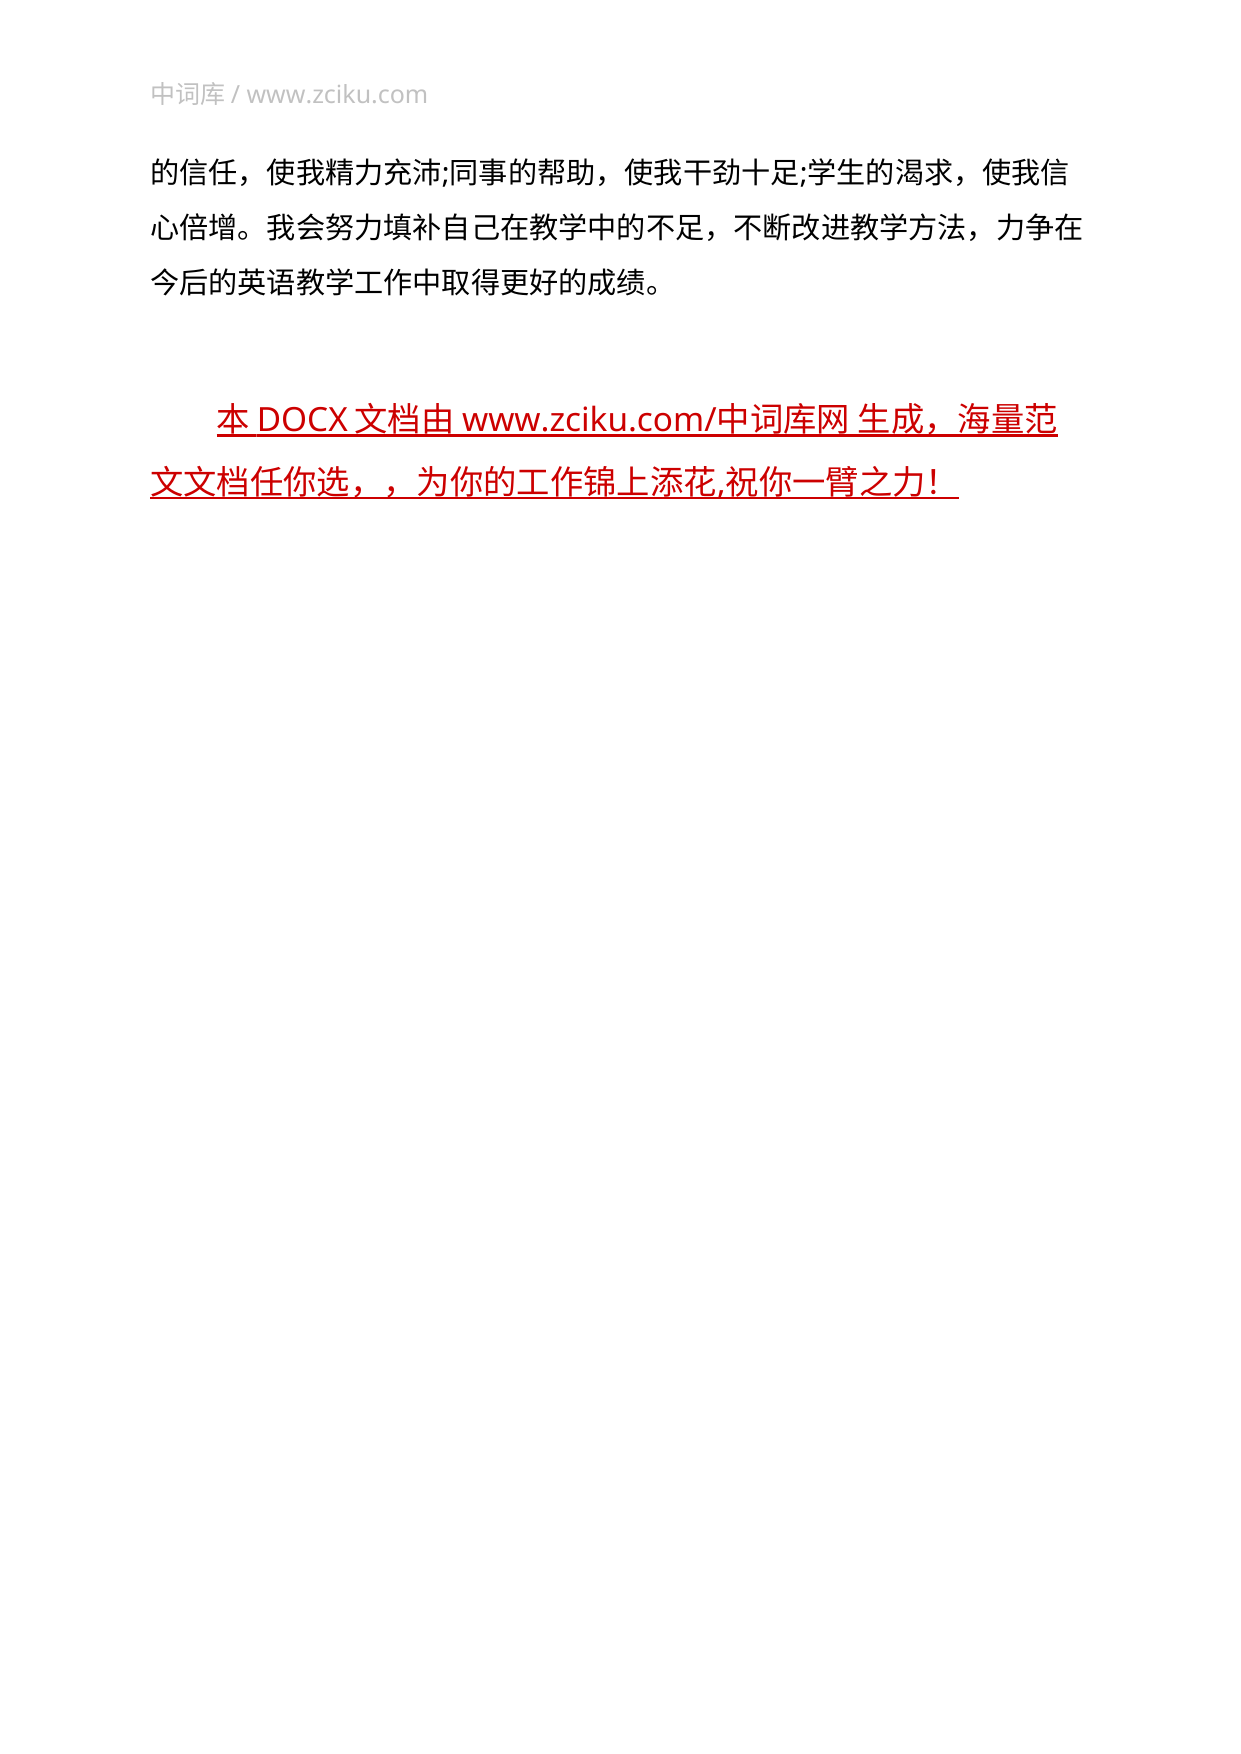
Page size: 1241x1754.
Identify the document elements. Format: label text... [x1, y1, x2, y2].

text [150, 150, 1090, 302]
text 本DOCX文档由 www.zciku.com/中词库网 生成，海量范文文档任你选，，为你的工作锦上添花,祝你一臂之力！ [150, 393, 1090, 504]
